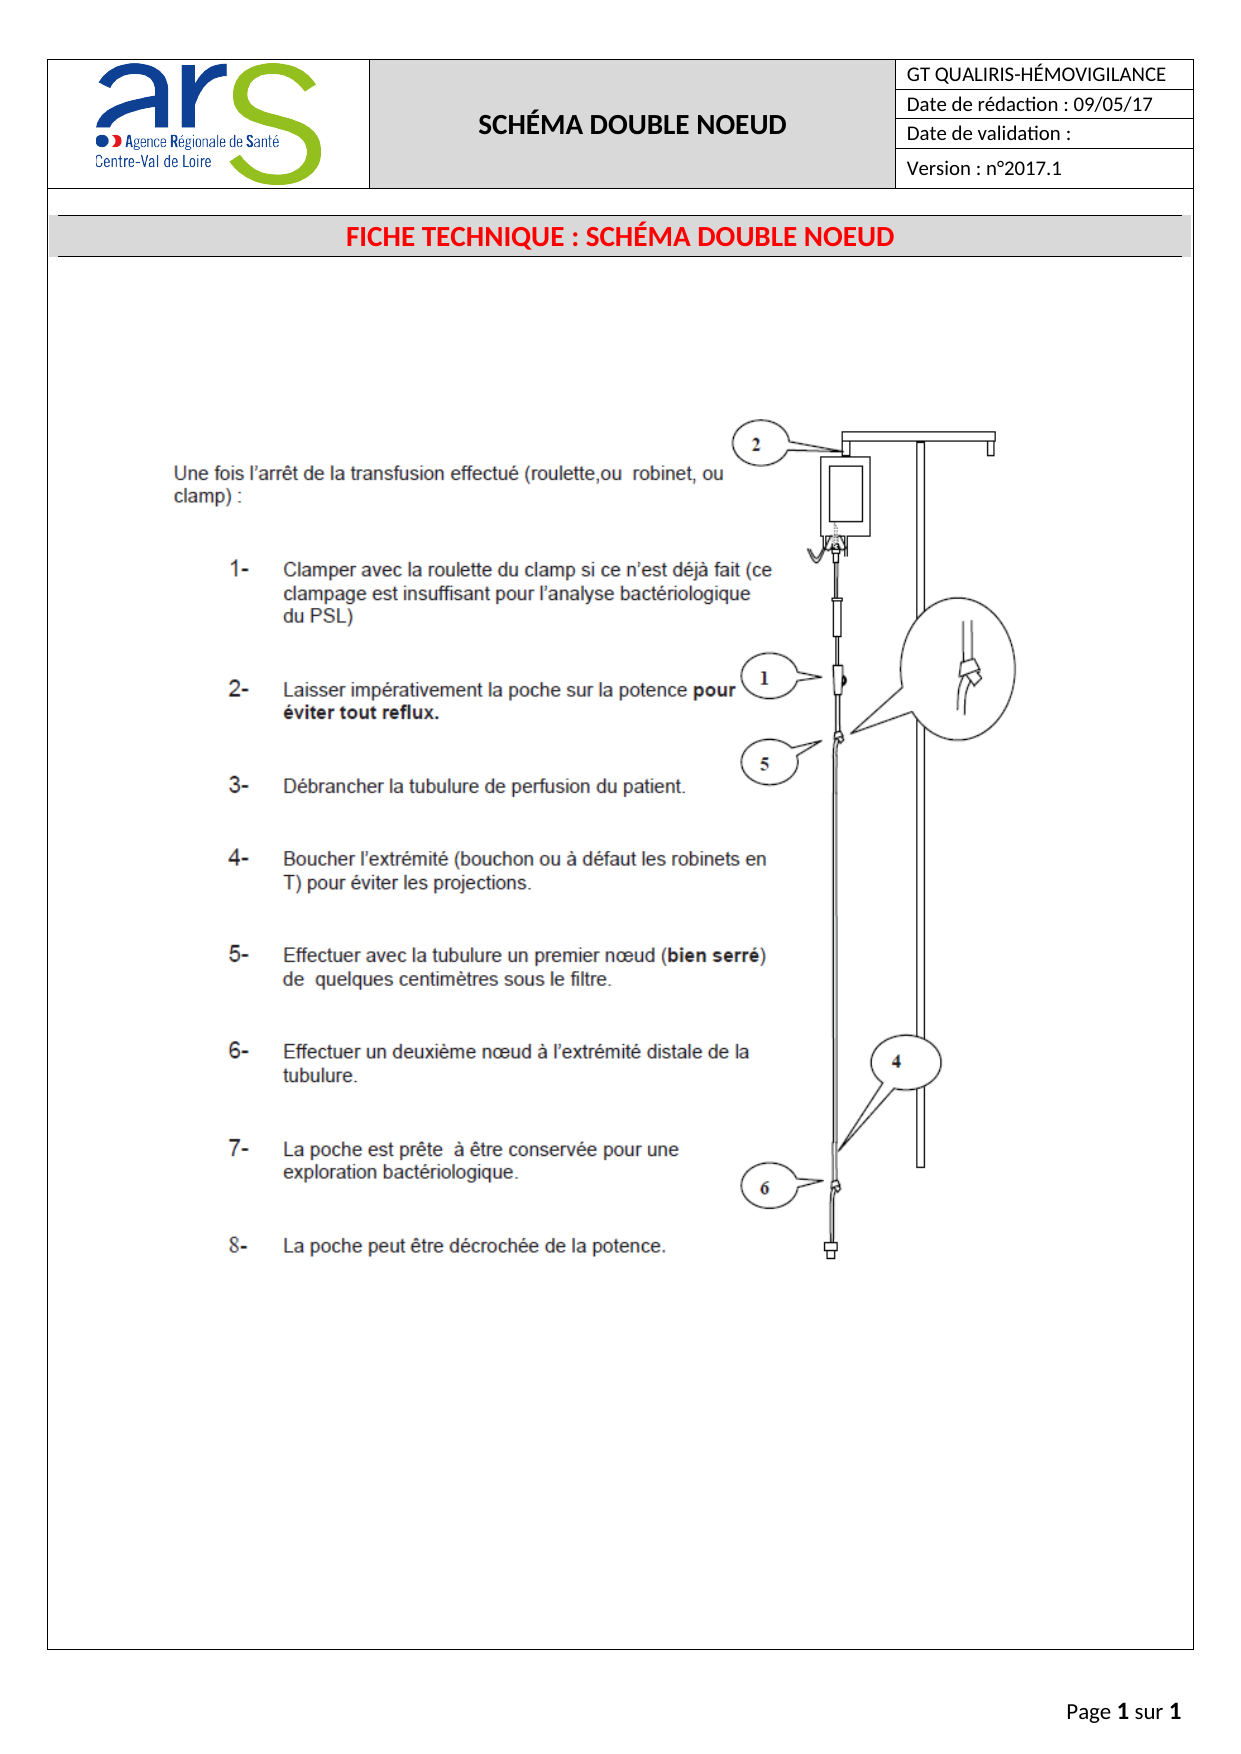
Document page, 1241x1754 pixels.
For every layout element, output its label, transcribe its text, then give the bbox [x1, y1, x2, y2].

table_cell Version : n°2017.1 [896, 149, 1193, 188]
table_header SCHÉMA DOUBLE NOEUD [370, 60, 895, 188]
table_header [48, 60, 369, 188]
picture [96, 63, 321, 185]
table_cell Date de rédaction : 09/05/17 [896, 90, 1193, 118]
table_cell FICHE TECHNIQUE : SCHÉMA DOUBLE NOEUD [48, 189, 1193, 1649]
picture [130, 397, 1109, 1319]
table_header GT QUALIRIS-HÉMOVIGILANCE [896, 60, 1193, 88]
table_cell Date de validation : [896, 119, 1193, 147]
